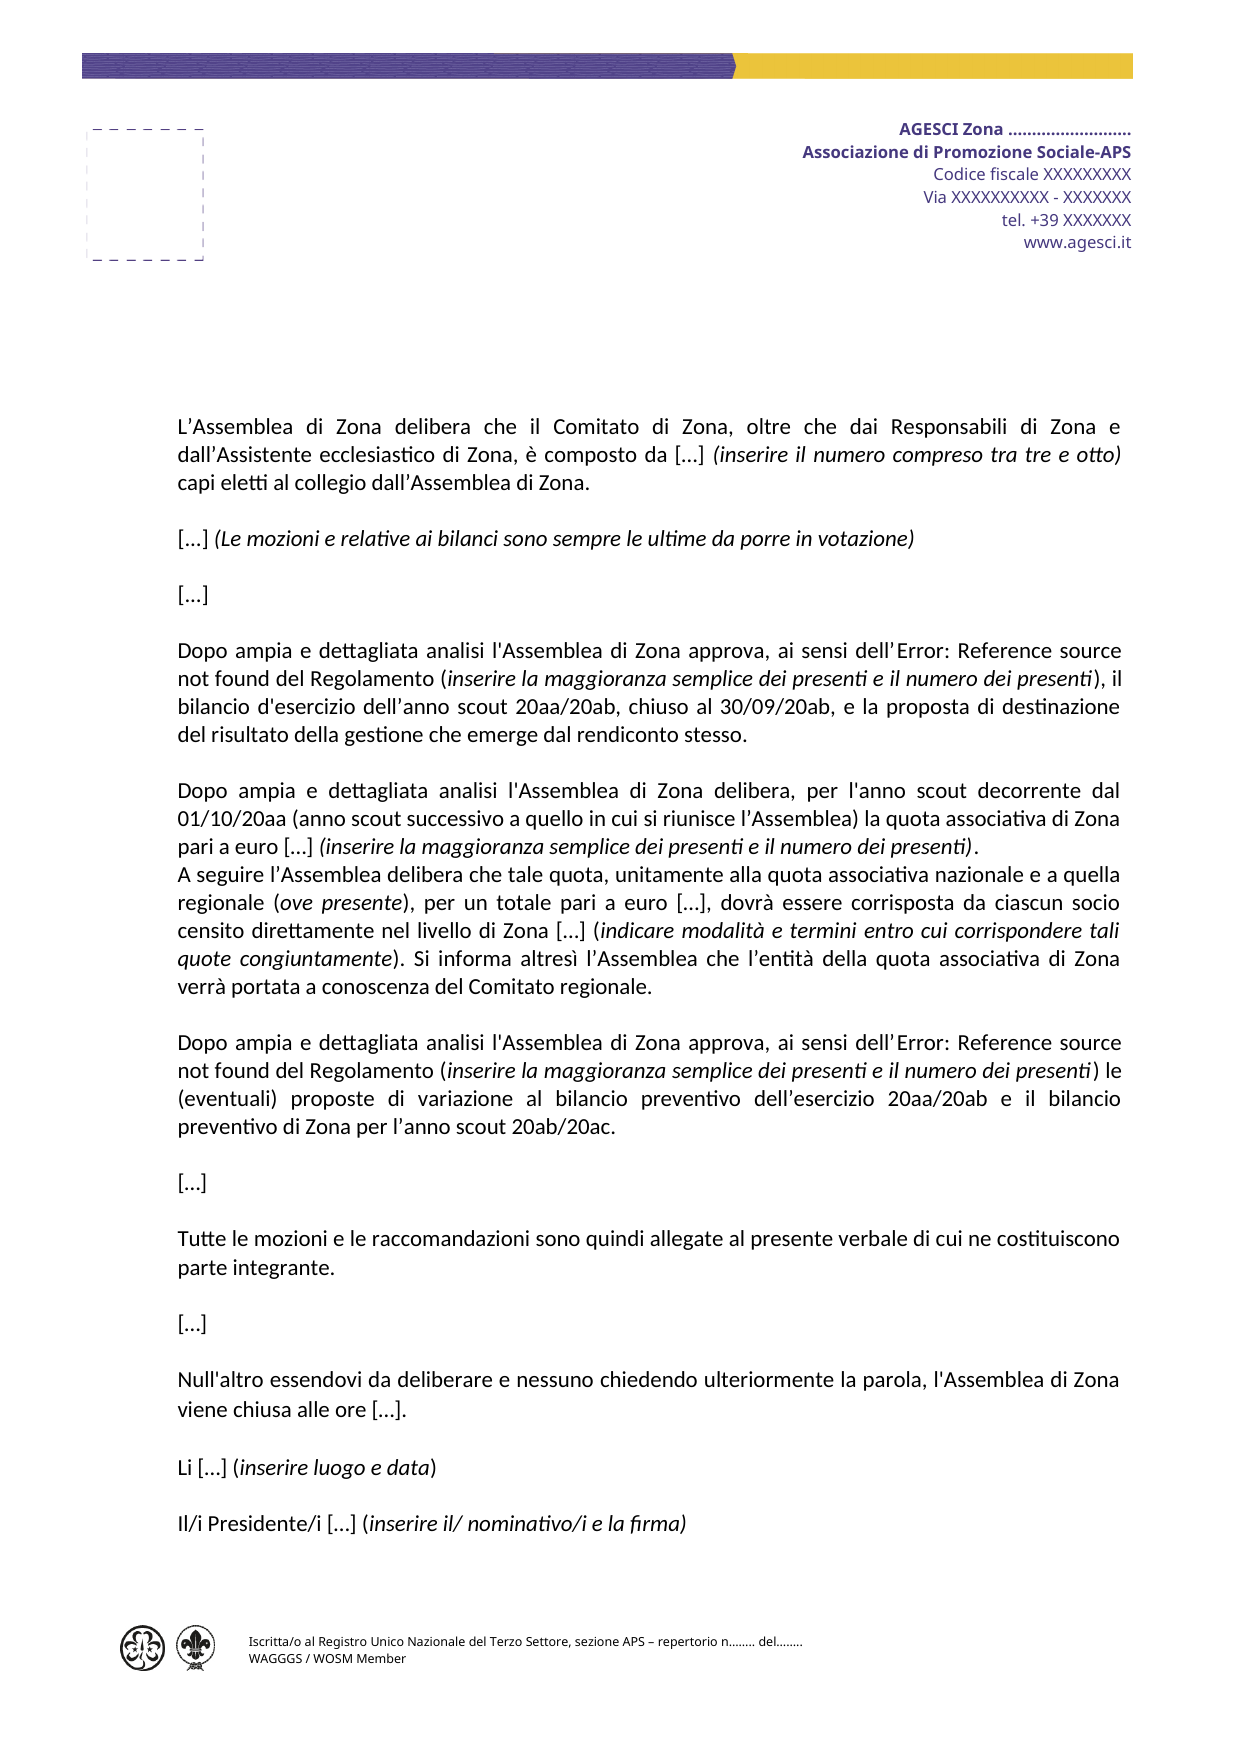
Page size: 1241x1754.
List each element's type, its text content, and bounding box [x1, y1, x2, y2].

picture [86, 129, 204, 261]
text [...] (Le mozioni e relative ai bilanci sono sempre le ultime da porre in votazione) [177, 524, 1122, 552]
text Tutte le mozioni e le raccomandazioni sono quindi allegate al presente verbale di cui ne costituiscono parte integrante. [177, 1224, 1122, 1281]
text Li […] (inserire luogo e data) [177, 1453, 1122, 1481]
text Null'altro essendovi da deliberare e nessuno chiedendo ulteriormente la parola, l'Assemblea di Zona viene chiusa alle ore […]. [177, 1365, 1122, 1423]
text […] [177, 1168, 1122, 1197]
text Il/i Presidente/i […] (inserire il/ nominativo/i e la firma) [177, 1509, 1122, 1537]
text A seguire l’Assemblea delibera che tale quota, unitamente alla quota associativa nazionale e a quella regionale (ove presente), per un totale pari a euro […], dovrà essere corrisposta da ciascun socio censito direttamente nel livello di Zona […] (indicare modalità e termini entro cui corrispondere tali quote congiuntamente). Si informa altresì l’Assemblea che l’entità della quota associativa di Zona verrà portata a conoscenza del Comitato regionale. [177, 860, 1122, 1000]
text Dopo ampia e dettagliata analisi l'Assemblea di Zona delibera, per l'anno scout decorrente dal 01/10/20aa (anno scout successivo a quello in cui si riunisce l’Assemblea) la quota associativa di Zona pari a euro […] (inserire la maggioranza semplice dei presenti e il numero dei presenti). [177, 776, 1122, 860]
text [...] [177, 580, 1122, 608]
picture [120, 1625, 215, 1671]
text […] [177, 1309, 1122, 1337]
picture [82, 53, 1133, 79]
text L’Assemblea di Zona delibera che il Comitato di Zona, oltre che dai Responsabili di Zona e dall’Assistente ecclesiastico di Zona, è composto da […] (inserire il numero compreso tra tre e otto) capi eletti al collegio dall’Assemblea di Zona. [177, 412, 1122, 496]
